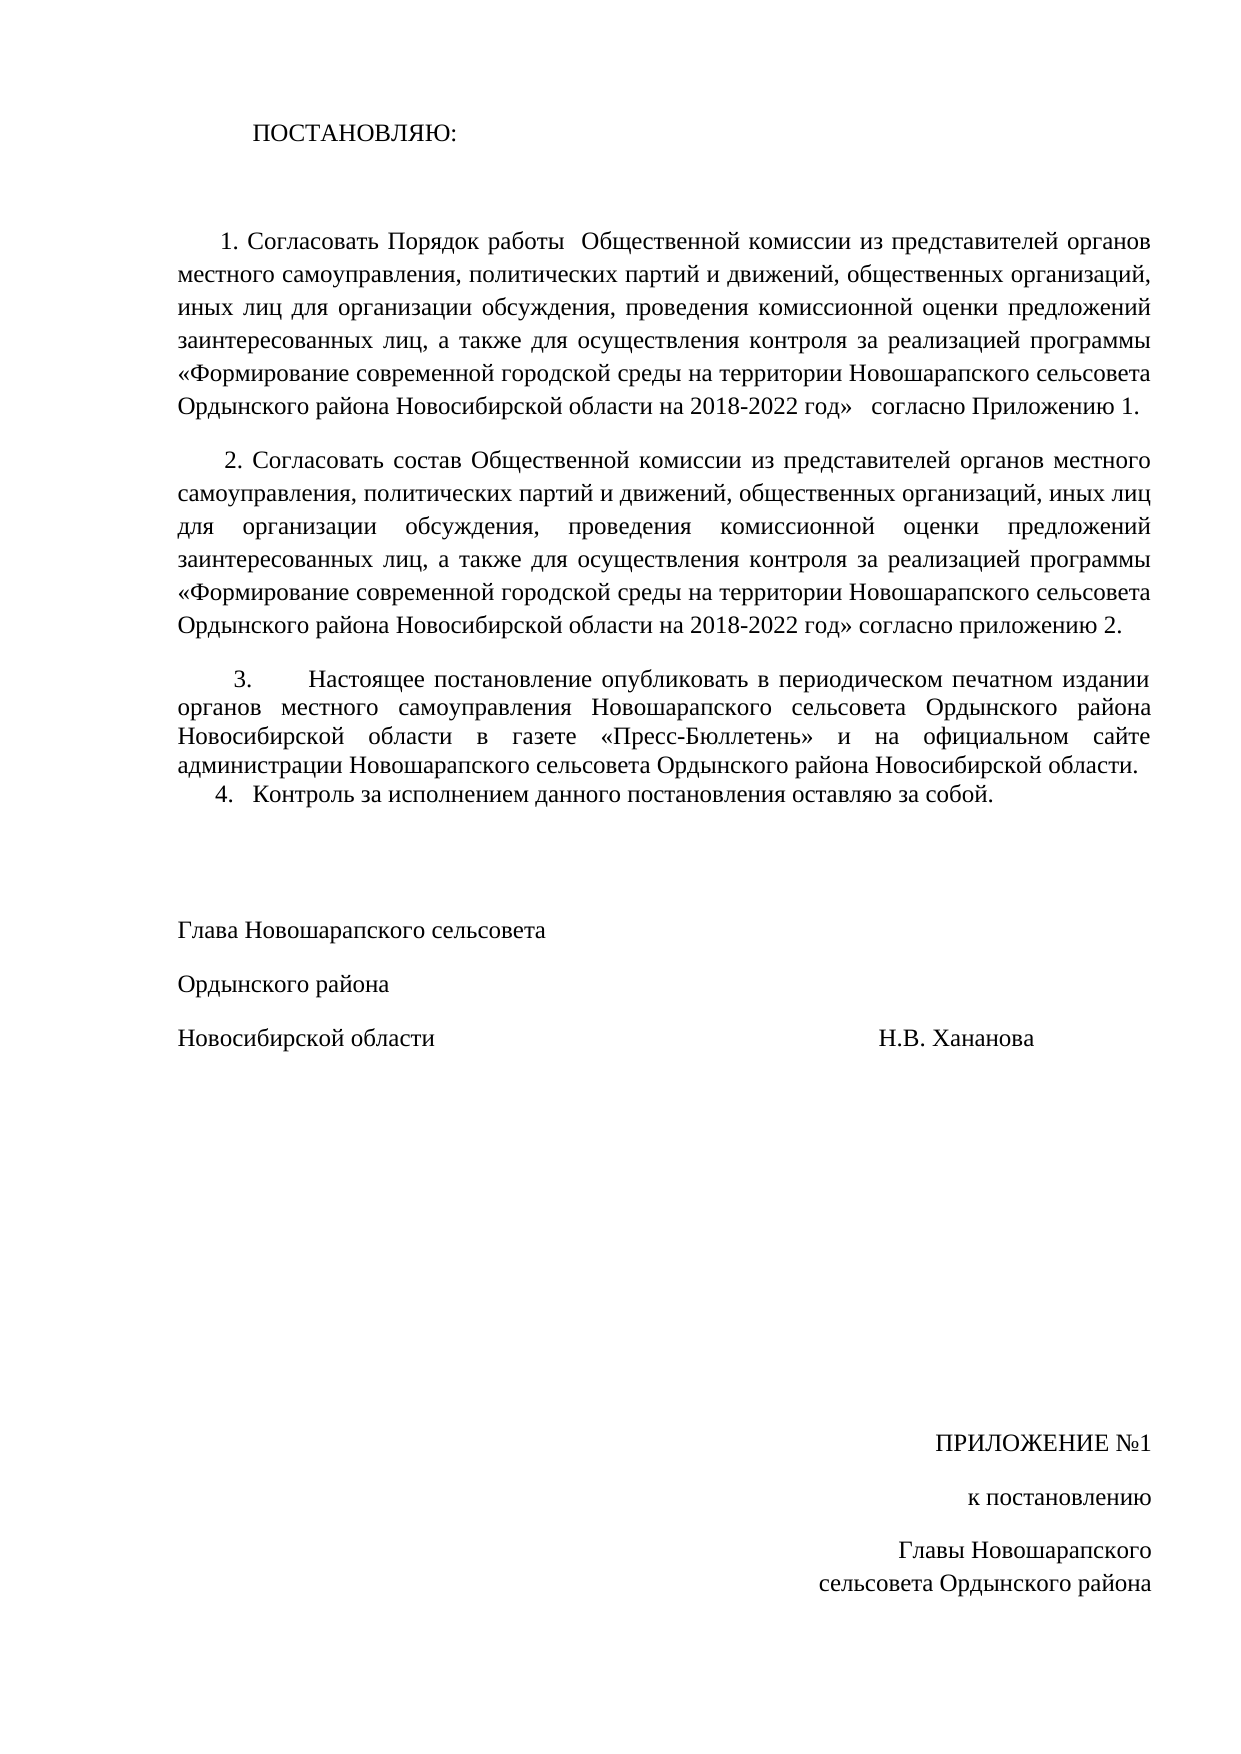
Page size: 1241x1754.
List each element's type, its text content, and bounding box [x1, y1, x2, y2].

text Глава Новошарапского сельсовета [177, 915, 1152, 944]
text ПРИЛОЖЕНИЕ №1 [177, 1428, 1152, 1457]
text 2. Согласовать состав Общественной комиссии из представителей органов местного самоуправления, политических партий и движений, общественных организаций, иных лиц для организации обсуждения, проведения комиссионной оценки предложений заинтересованных лиц, а также для осуществления контроля за реализацией программы «Формирование современной городской среды на территории Новошарапского сельсовета Ордынского района Новосибирской области на 2018-2022 год» согласно приложению 2. [177, 445, 1152, 639]
text ПОСТАНОВЛЯЮ: [177, 118, 1152, 147]
text Ордынского района [177, 969, 1152, 998]
text Новосибирской области Н.В. Хананова [177, 1023, 1152, 1052]
text 1. Согласовать Порядок работы Общественной комиссии из представителей органов местного самоуправления, политических партий и движений, общественных организаций, иных лиц для организации обсуждения, проведения комиссионной оценки предложений заинтересованных лиц, а также для осуществления контроля за реализацией программы «Формирование современной городской среды на территории Новошарапского сельсовета Ордынского района Новосибирской области на 2018-2022 год» согласно Приложению 1. [177, 226, 1152, 420]
list 3. Настоящее постановление опубликовать в периодическом печатном издании органов местного самоуправления Новошарапского сельсовета Ордынского района Новосибирской области в газете «Пресс-Бюллетень» и на официальном сайте администрации Новошарапского сельсовета Ордынского района Новосибирской области. [177, 664, 1152, 779]
text к постановлению [177, 1482, 1152, 1510]
list Контроль за исполнением данного постановления оставляю за собой. [215, 779, 1152, 807]
text Главы Новошарапского сельсовета Ордынского района [177, 1536, 1152, 1597]
